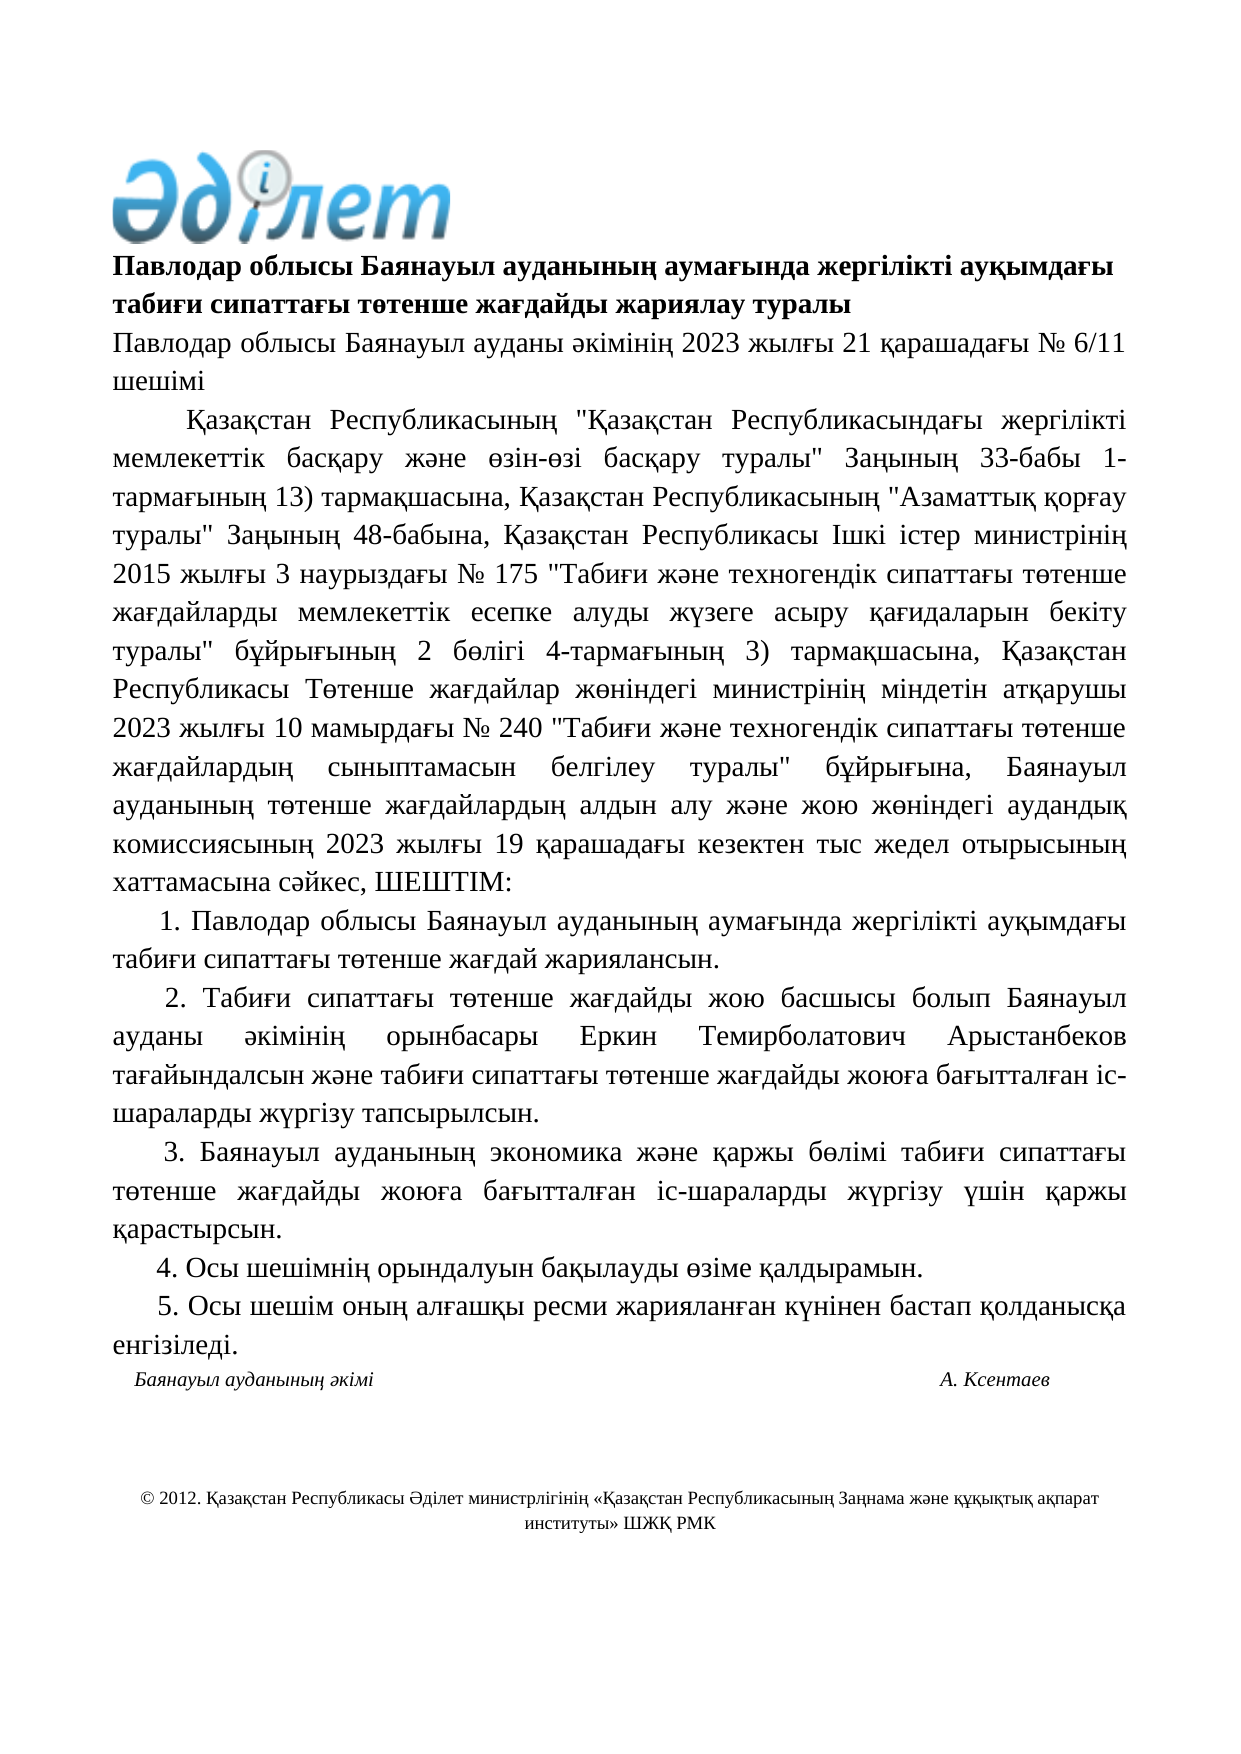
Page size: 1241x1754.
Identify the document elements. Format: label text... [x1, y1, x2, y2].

text Павлодар облысы Баянауыл ауданы әкімінің 2023 жылғы 21 қарашадағы № 6/11 шешімі [112, 325, 1128, 397]
text Қазақстан Республикасының "Қазақстан Республикасындағы жергілікті мемлекеттік басқару және өзін-өзі басқару туралы" Заңының 33-бабы 1-тармағының 13) тармақшасына, Қазақстан Республикасының "Азаматтық қорғау туралы" Заңының 48-бабына, Қазақстан Республикасы Ішкі істер министрінің 2015 жылғы 3 наурыздағы № 175 "Табиғи және техногендік сипаттағы төтенше жағдайларды мемлекеттік есепке алуды жүзеге асыру қағидаларын бекіту туралы" бұйрығының 2 бөлігі 4-тармағының 3) тармақшасына, Қазақстан Республикасы Төтенше жағдайлар жөніндегі министрінің міндетін атқарушы 2023 жылғы 10 мамырдағы № 240 "Табиғи және техногендік сипаттағы төтенше жағдайлардың сыныптамасын белгілеу туралы" бұйрығына, Баянауыл ауданының төтенше жағдайлардың алдын алу және жою жөніндегі аудандық комиссиясының 2023 жылғы 19 қарашадағы кезектен тыс жедел отырысының хаттамасына сәйкес, ШЕШТІМ: [112, 402, 1128, 898]
text © 2012. Қазақстан Республикасы Әділет министрлігінің «Қазақстан Республикасының Заңнама және құқықтық ақпарат институты» ШЖҚ РМК [112, 1487, 1128, 1533]
text 5. Осы шешім оның алғашқы ресми жарияланған күнінен бастап қолданысқа енгізіледі. [112, 1288, 1128, 1360]
text 1. Павлодар облысы Баянауыл ауданының аумағында жергілікті ауқымдағы табиғи сипаттағы төтенше жағдай жариялансын. [112, 903, 1128, 975]
text 4. Осы шешімнің орындалуын бақылауды өзіме қалдырамын. [112, 1250, 1128, 1283]
picture [112, 150, 451, 244]
table_header А. Ксентаев [939, 1365, 1240, 1396]
text 3. Баянауыл ауданының экономика және қаржы бөлімі табиғи сипаттағы төтенше жағдайды жоюға бағытталған іс-шараларды жүргізу үшін қаржы қарастырсын. [112, 1134, 1128, 1245]
text 2. Табиғи сипаттағы төтенше жағдайды жою басшысы болып Баянауыл ауданы әкімінің орынбасары Еркин Темирболатович Арыстанбеков тағайындалсын және табиғи сипаттағы төтенше жағдайды жоюға бағытталған іс-шараларды жүргізу тапсырылсын. [112, 980, 1128, 1129]
table_header Баянауыл ауданының әкімі [101, 1365, 939, 1396]
text Павлодар облысы Баянауыл ауданының аумағында жергілікті ауқымдағы табиғи сипаттағы төтенше жағдайды жариялау туралы [112, 248, 1128, 320]
